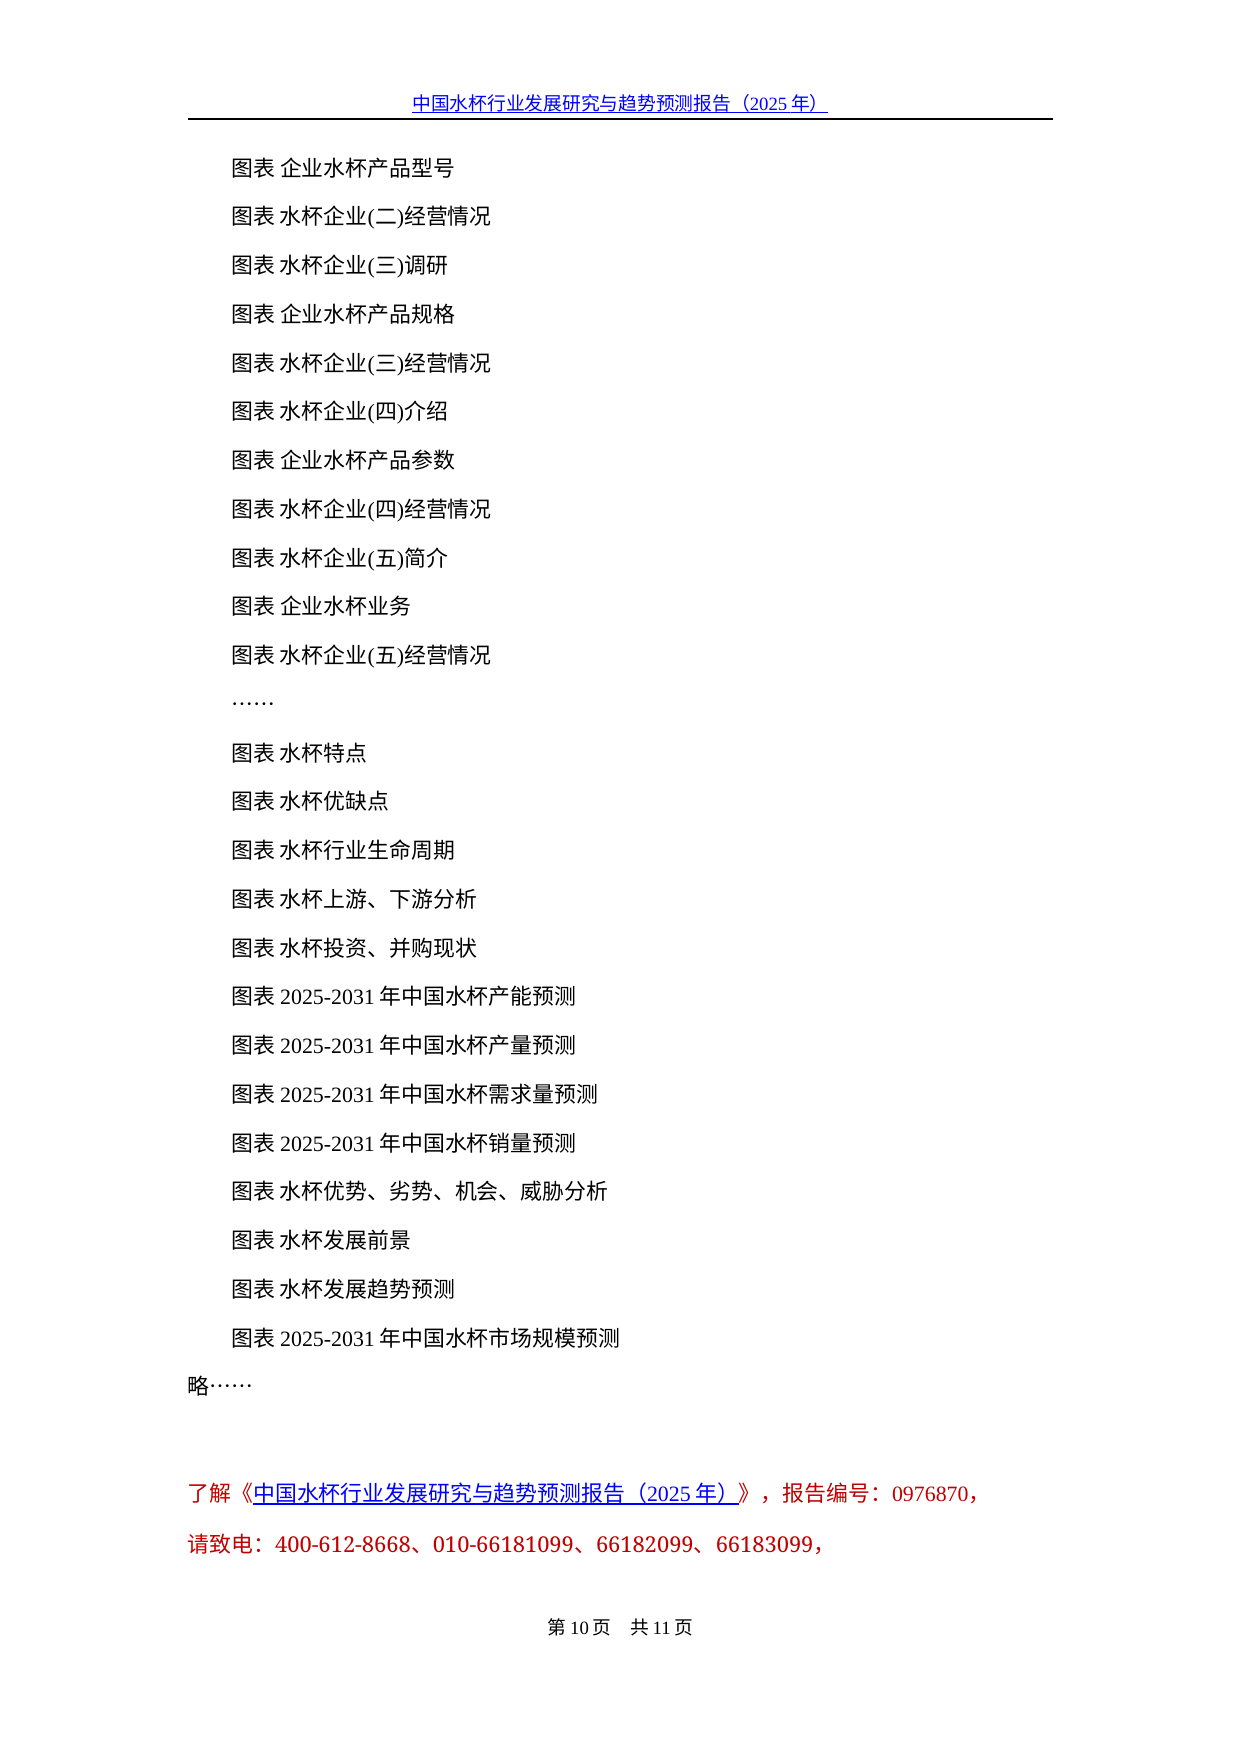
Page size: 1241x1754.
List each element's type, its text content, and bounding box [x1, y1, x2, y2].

text 了解《中国水杯行业发展研究与趋势预测报告（2025年）》，报告编号：0976870， [187, 1475, 1053, 1508]
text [187, 150, 1053, 1401]
text 请致电：400-612-8668、010-66181099、66182099、66183099， [187, 1527, 1053, 1559]
